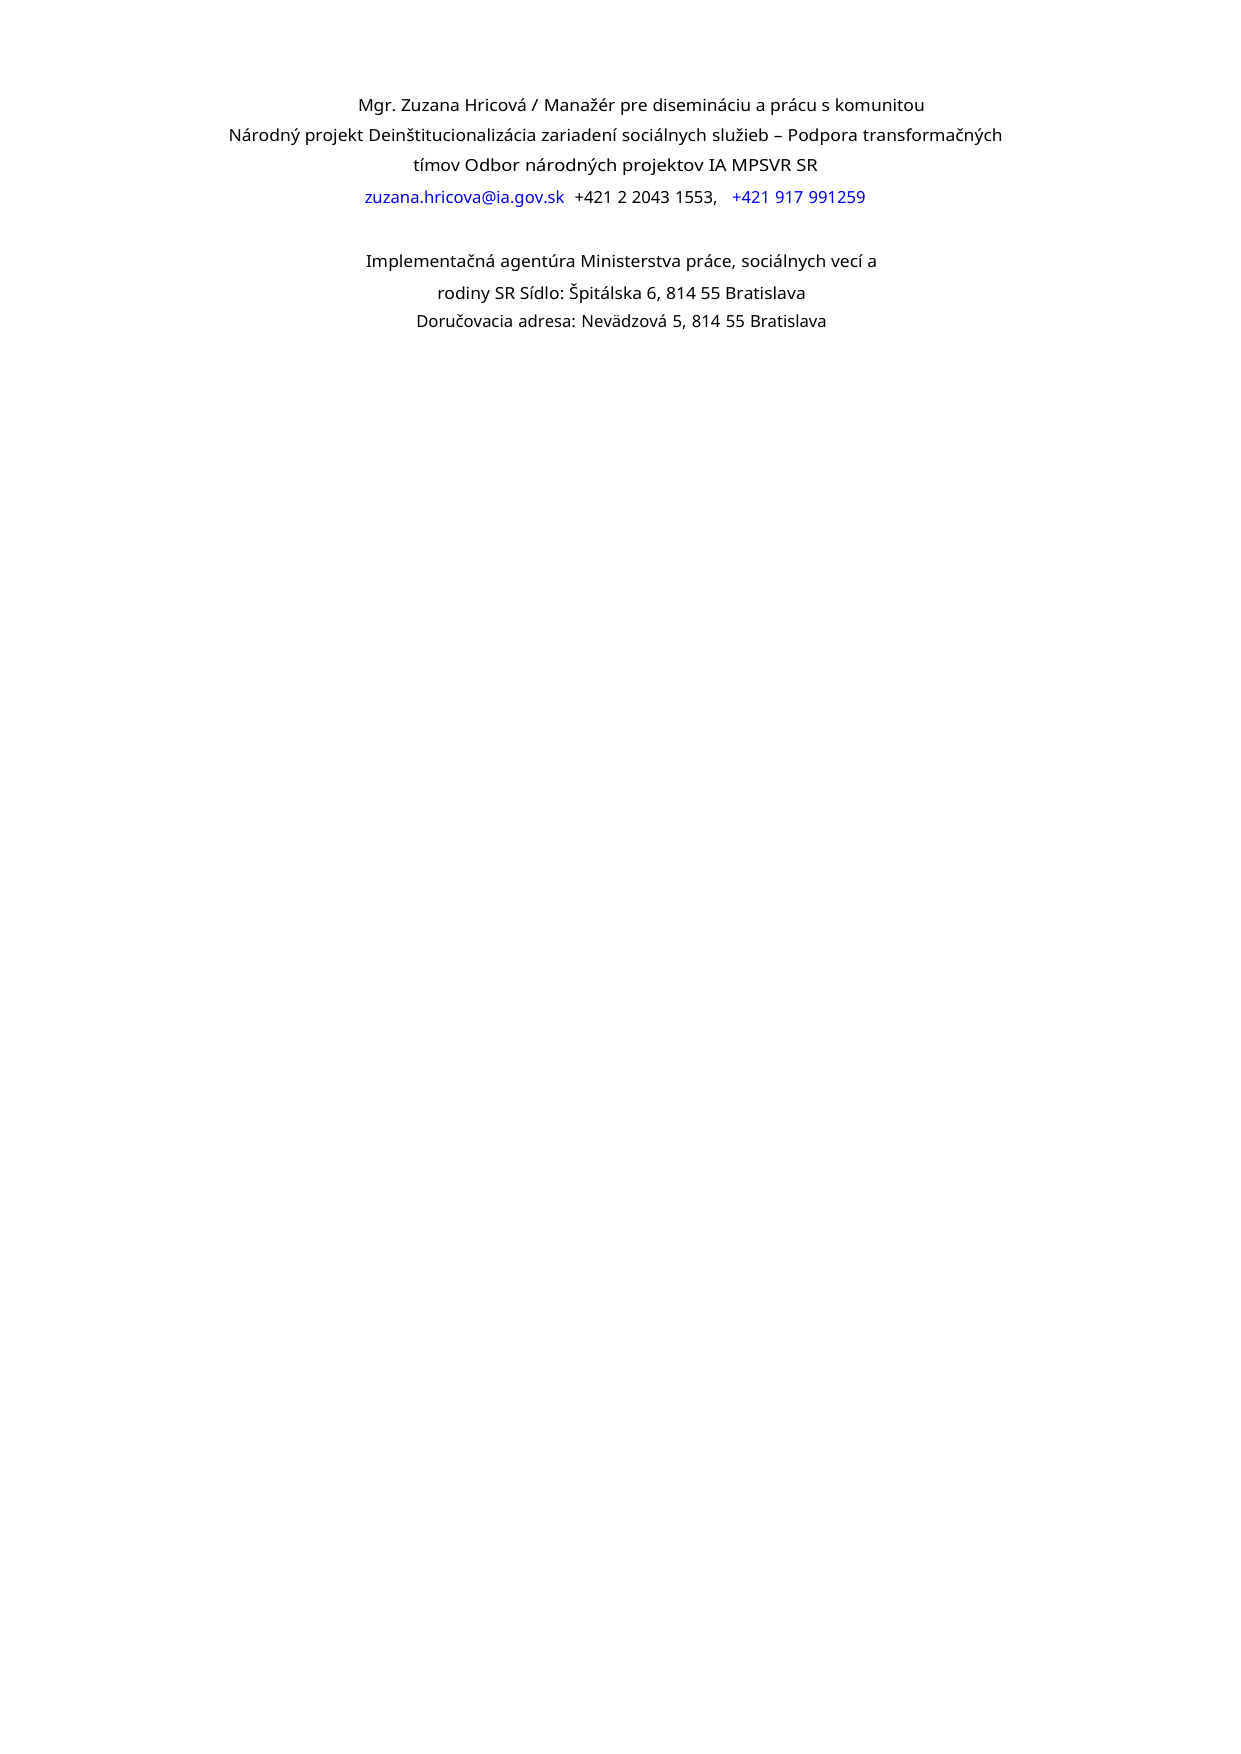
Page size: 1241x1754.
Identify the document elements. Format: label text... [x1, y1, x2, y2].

text Implementačná agentúra Ministerstva práce, sociálnych vecí a rodiny SR Sídlo: Špitálska 6, 814 55 Bratislava [343, 250, 900, 304]
text Doručovacia adresa: Nevädzová 5, 814 55 Bratislava [184, 313, 1058, 331]
text Národný projekt Deinštitucionalizácia zariadení sociálnych služieb – Podpora transformačných tímov Odbor národných projektov IA MPSVR SR [227, 124, 1003, 177]
text Mgr. Zuzana Hricová / Manažér pre disemináciu a prácu s komunitou [358, 93, 1103, 116]
text zuzana.hricova@ia.gov.sk +421 2 2043 1553, +421 917 991259 [364, 186, 1103, 208]
